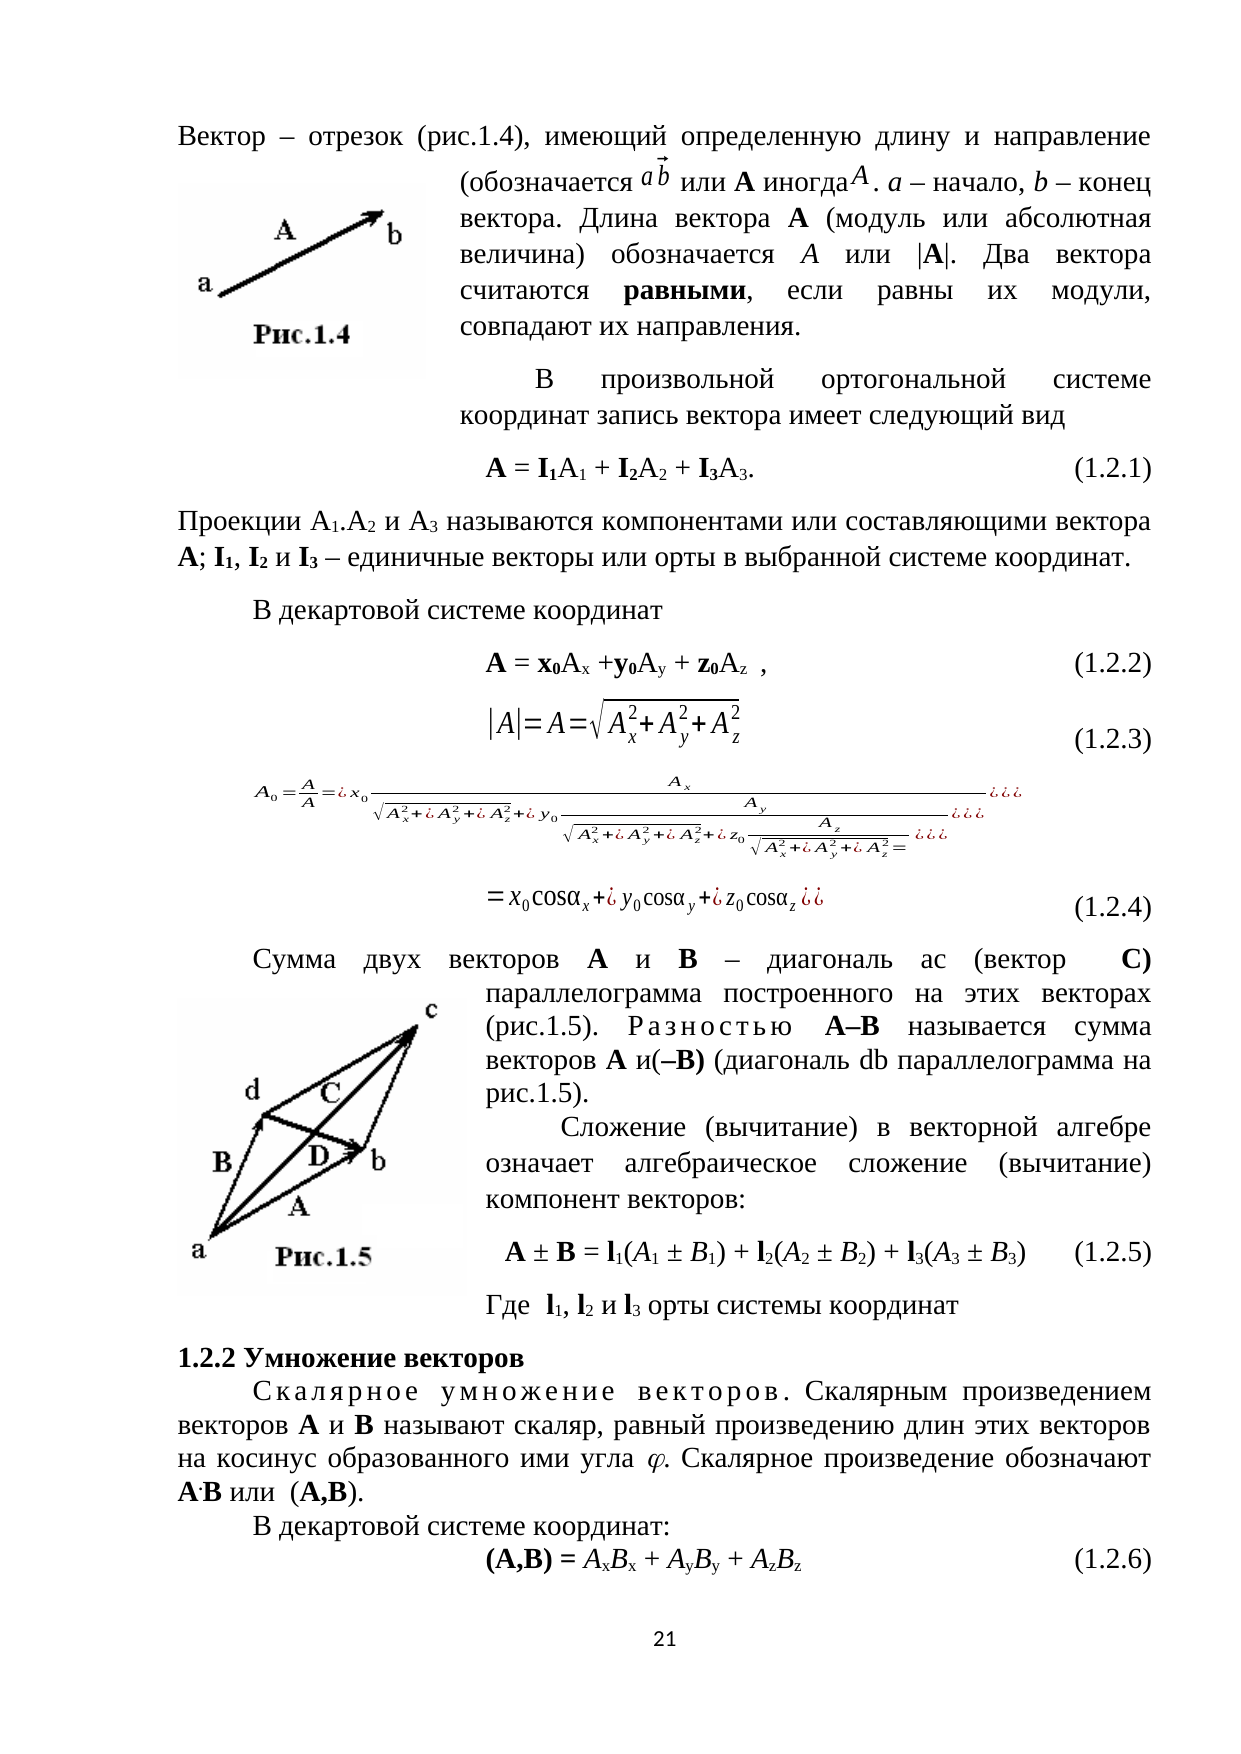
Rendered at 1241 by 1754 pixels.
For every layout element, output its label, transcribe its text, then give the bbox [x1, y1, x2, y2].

text (A,B) = AxBx + AyBy + AzBz (1.2.6) [177, 1541, 1152, 1575]
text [177, 118, 1152, 342]
text Где l1, l2 и l3 орты системы координат [177, 1287, 1152, 1321]
text Сложение (вычитание) в векторной алгебре означает алгебраическое сложение (вычитание) компонент векторов: [467, 1109, 1152, 1215]
text Проекции A1.A2 и A3 называются компонентами или составляющими вектора A; I1, I2 и I3 – единичные векторы или орты в выбранной системе координат. [177, 503, 1152, 573]
text A = I1A1 + I2A2 + I3A3. (1.2.1) [177, 450, 1152, 484]
text A ± B = l1(A1 ± B1) + l2(A2 ± B2) + l3(A3 ± B3) (1.2.5) [467, 1234, 1152, 1268]
text Сумма двух векторов A и B – диагональ ac (вектор С) параллелограмма построенного на этих векторах (рис.1.5). Разностью A–B называется сумма векторов A и(–B) (диагональ db параллелограмма на рис.1.5). [177, 941, 1152, 1109]
text В декартовой системе координат: [177, 1508, 1152, 1541]
text В декартовой системе координат [177, 592, 1152, 625]
text A = x0Ax +y0Ay + z0Az , (1.2.2) [177, 645, 1152, 678]
picture [177, 183, 441, 399]
text Скалярное умножение векторов. Скалярным произведением векторов A и B называют скаляр, равный произведению длин этих векторов на косинус образованного ими угла . Скалярное произведение обозначают A.B или (A,B). [177, 1373, 1152, 1508]
picture [177, 998, 467, 1296]
text В произвольной ортогональной системе координат запись вектора имеет следующий вид [177, 361, 1152, 431]
text (1.2.3) [177, 697, 1152, 755]
subtitle 1.2.2 Умножение векторов [177, 1340, 1152, 1373]
text (1.2.4) [177, 878, 1152, 922]
